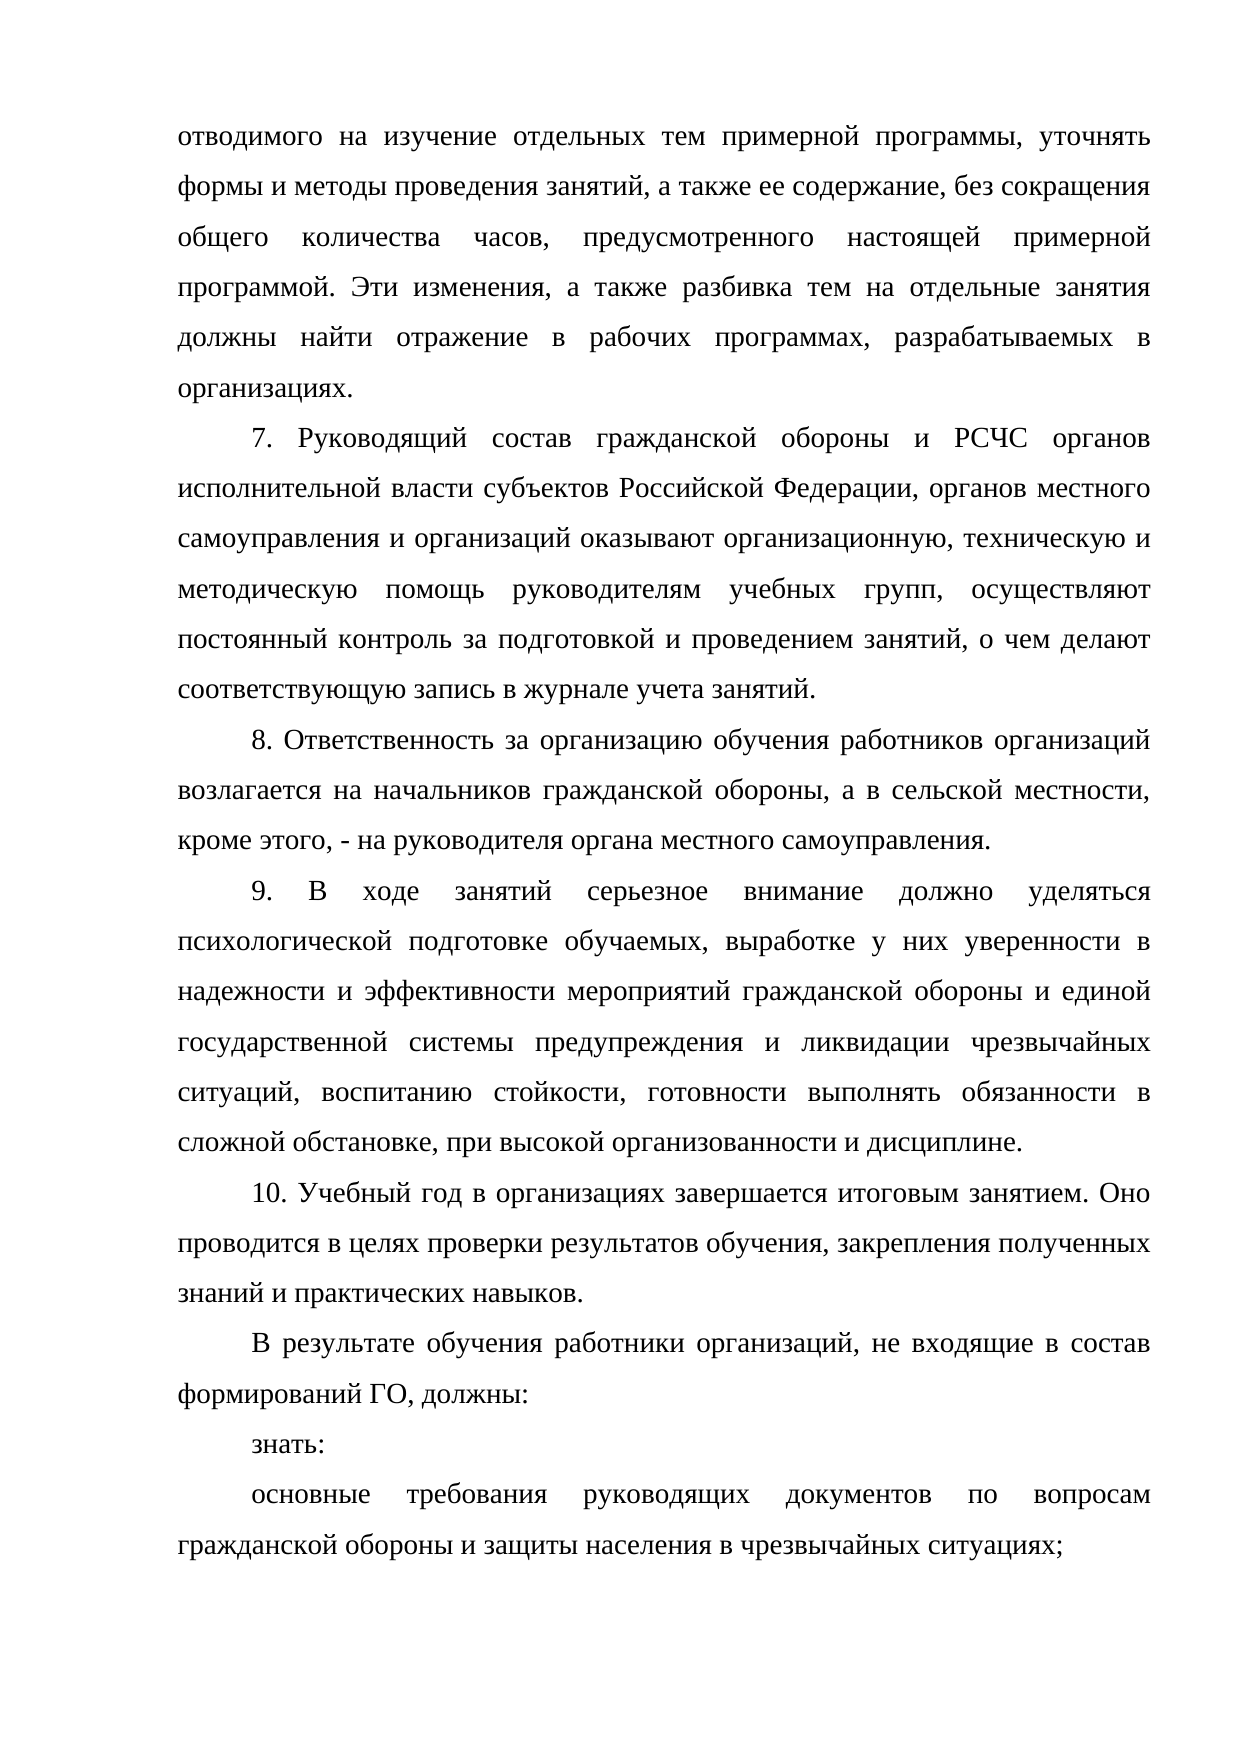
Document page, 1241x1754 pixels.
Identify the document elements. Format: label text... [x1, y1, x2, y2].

text 7. Руководящий состав гражданской обороны и РСЧС органов исполнительной власти субъектов Российской Федерации, органов местного самоуправления и организаций оказывают организационную, техническую и методическую помощь руководителям учебных групп, осуществляют постоянный контроль за подготовкой и проведением занятий, о чем делают соответствующую запись в журнале учета занятий. [177, 420, 1152, 705]
text основные требования руководящих документов по вопросам гражданской обороны и защиты населения в чрезвычайных ситуациях; [177, 1477, 1152, 1560]
text знать: [177, 1426, 1152, 1460]
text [177, 118, 1152, 403]
text 9. В ходе занятий серьезное внимание должно уделяться психологической подготовке обучаемых, выработке у них уверенности в надежности и эффективности мероприятий гражданской обороны и единой государственной системы предупреждения и ликвидации чрезвычайных ситуаций, воспитанию стойкости, готовности выполнять обязанности в сложной обстановке, при высокой организованности и дисциплине. [177, 873, 1152, 1158]
text 10. Учебный год в организациях завершается итоговым занятием. Оно проводится в целях проверки результатов обучения, закрепления полученных знаний и практических навыков. [177, 1175, 1152, 1309]
text 8. Ответственность за организацию обучения работников организаций возлагается на начальников гражданской обороны, а в сельской местности, кроме этого, - на руководителя органа местного самоуправления. [177, 722, 1152, 856]
text В результате обучения работники организаций, не входящие в состав формирований ГО, должны: [177, 1326, 1152, 1409]
